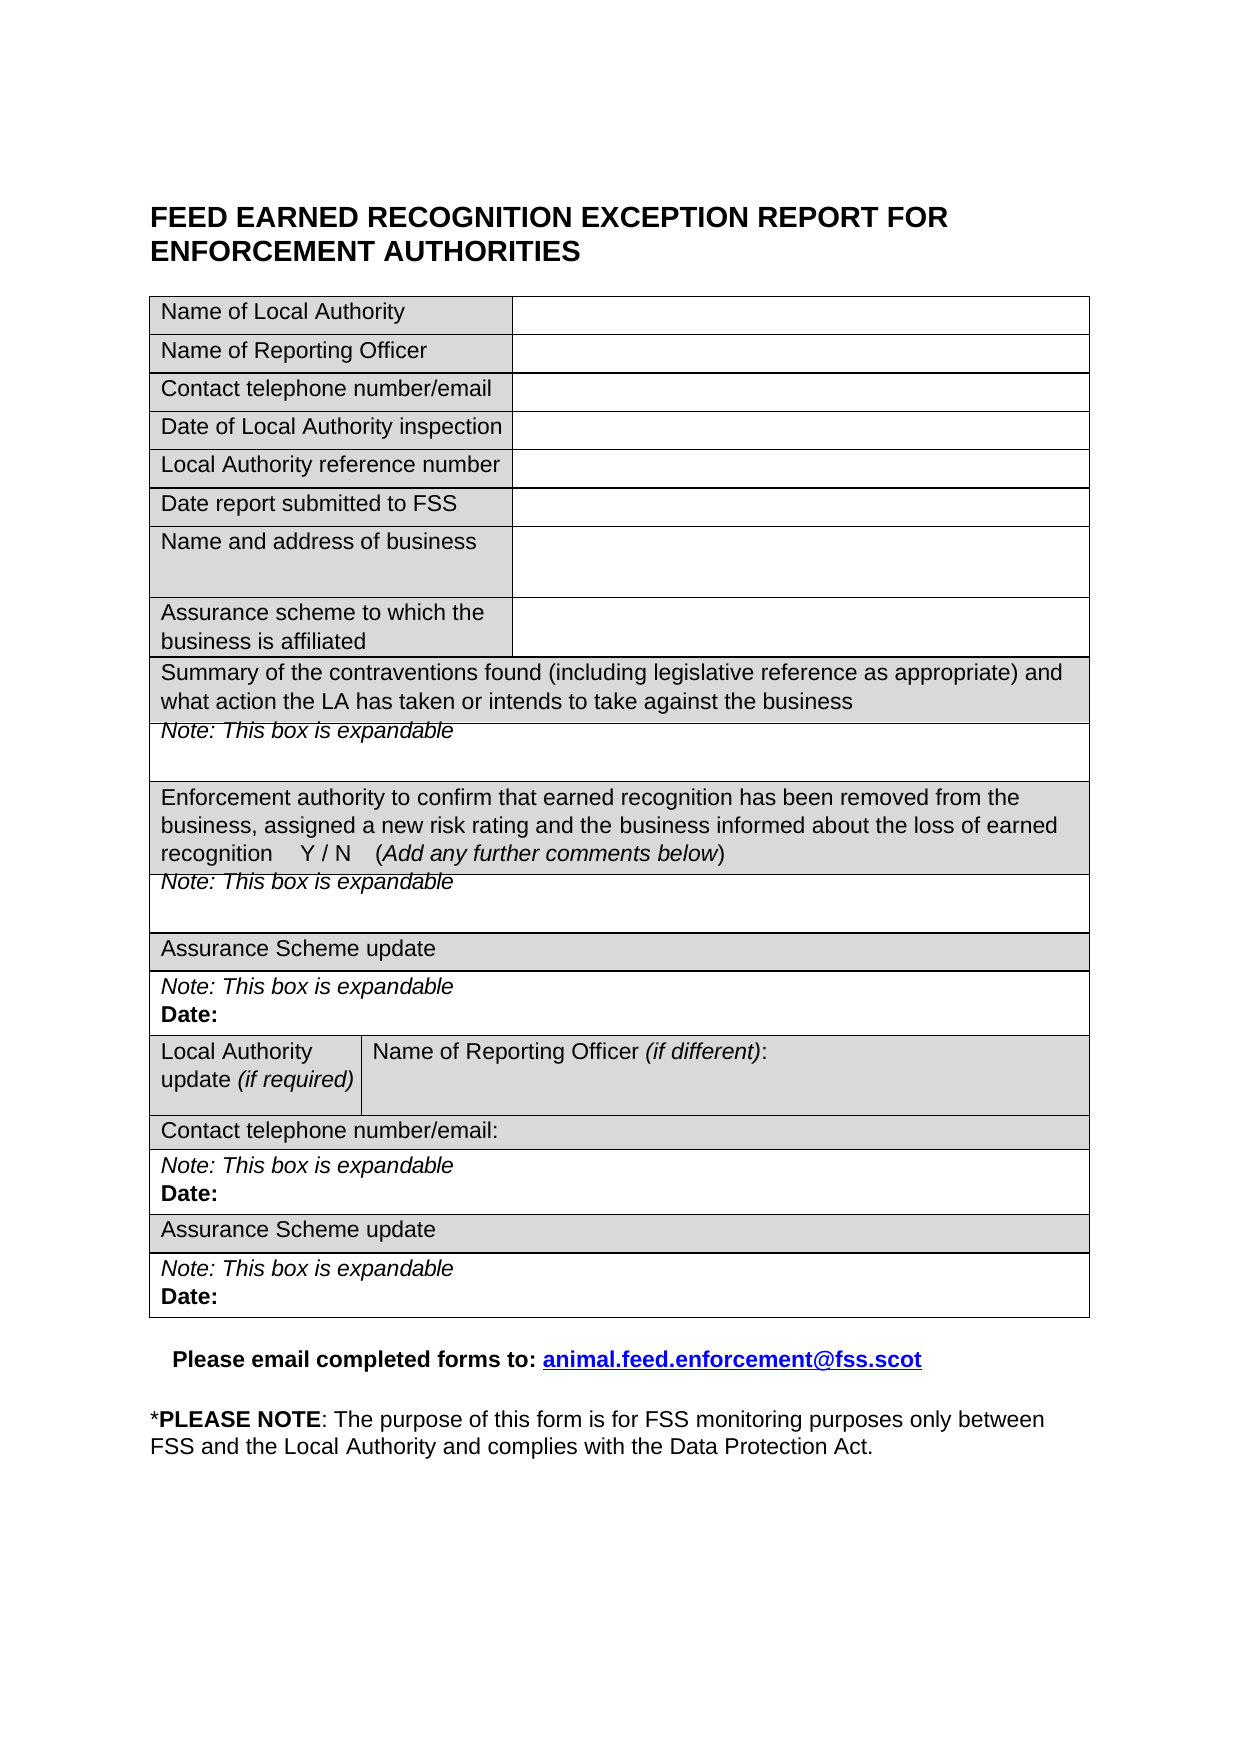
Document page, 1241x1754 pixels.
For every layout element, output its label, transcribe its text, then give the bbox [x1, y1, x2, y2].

table_cell [513, 450, 1089, 487]
table_cell Note: This box is expandable Date: [150, 972, 1089, 1035]
table_cell Assurance scheme to which the business is affiliated [150, 598, 512, 656]
table_cell Contact telephone number/email [150, 374, 512, 411]
table_cell Contact telephone number/email: [150, 1116, 1089, 1149]
subtitle FEED EARNED RECOGNITION EXCEPTION REPORT FOR ENFORCEMENT AUTHORITIES [150, 200, 1090, 267]
table_cell Name of Reporting Officer (if different): [362, 1036, 1089, 1115]
table_cell Date report submitted to FSS [150, 489, 512, 526]
table_cell Enforcement authority to confirm that earned recognition has been removed from the business, assigned a new risk rating and the business informed about the loss of earned recognition Y / N (Add any further comments below) [150, 782, 1089, 874]
table_cell Local Authority reference number [150, 450, 512, 487]
table_cell [513, 374, 1089, 411]
table_cell Name and address of business [150, 527, 512, 597]
table_cell Summary of the contraventions found (including legislative reference as appropriate) and what action the LA has taken or intends to take against the business [150, 658, 1089, 722]
table_cell [513, 412, 1089, 449]
table_cell [513, 527, 1089, 597]
table_cell Note: This box is expandable Date: [150, 1150, 1089, 1214]
table_cell [513, 335, 1089, 372]
table_cell [513, 598, 1089, 656]
table_cell Date of Local Authority inspection [150, 412, 512, 449]
text *PLEASE NOTE: The purpose of this form is for FSS monitoring purposes only between FSS and the Local Authority and complies with the Data Protection Act. [150, 1406, 1090, 1459]
table_cell Note: This box is expandable Date: [150, 1254, 1089, 1317]
table_header Name of Local Authority [150, 297, 512, 334]
table_cell Note: This box is expandable [150, 724, 1089, 781]
table_cell Name of Reporting Officer [150, 335, 512, 372]
table_cell [513, 489, 1089, 526]
table_cell Local Authority update (if required) [150, 1036, 361, 1115]
table_cell Assurance Scheme update [150, 934, 1089, 970]
text Please email completed forms to: animal.feed.enforcement@fss.scot [172, 1346, 1090, 1373]
table_cell Assurance Scheme update [150, 1215, 1089, 1252]
table_cell Note: This box is expandable [150, 875, 1089, 932]
table_header [513, 297, 1089, 334]
